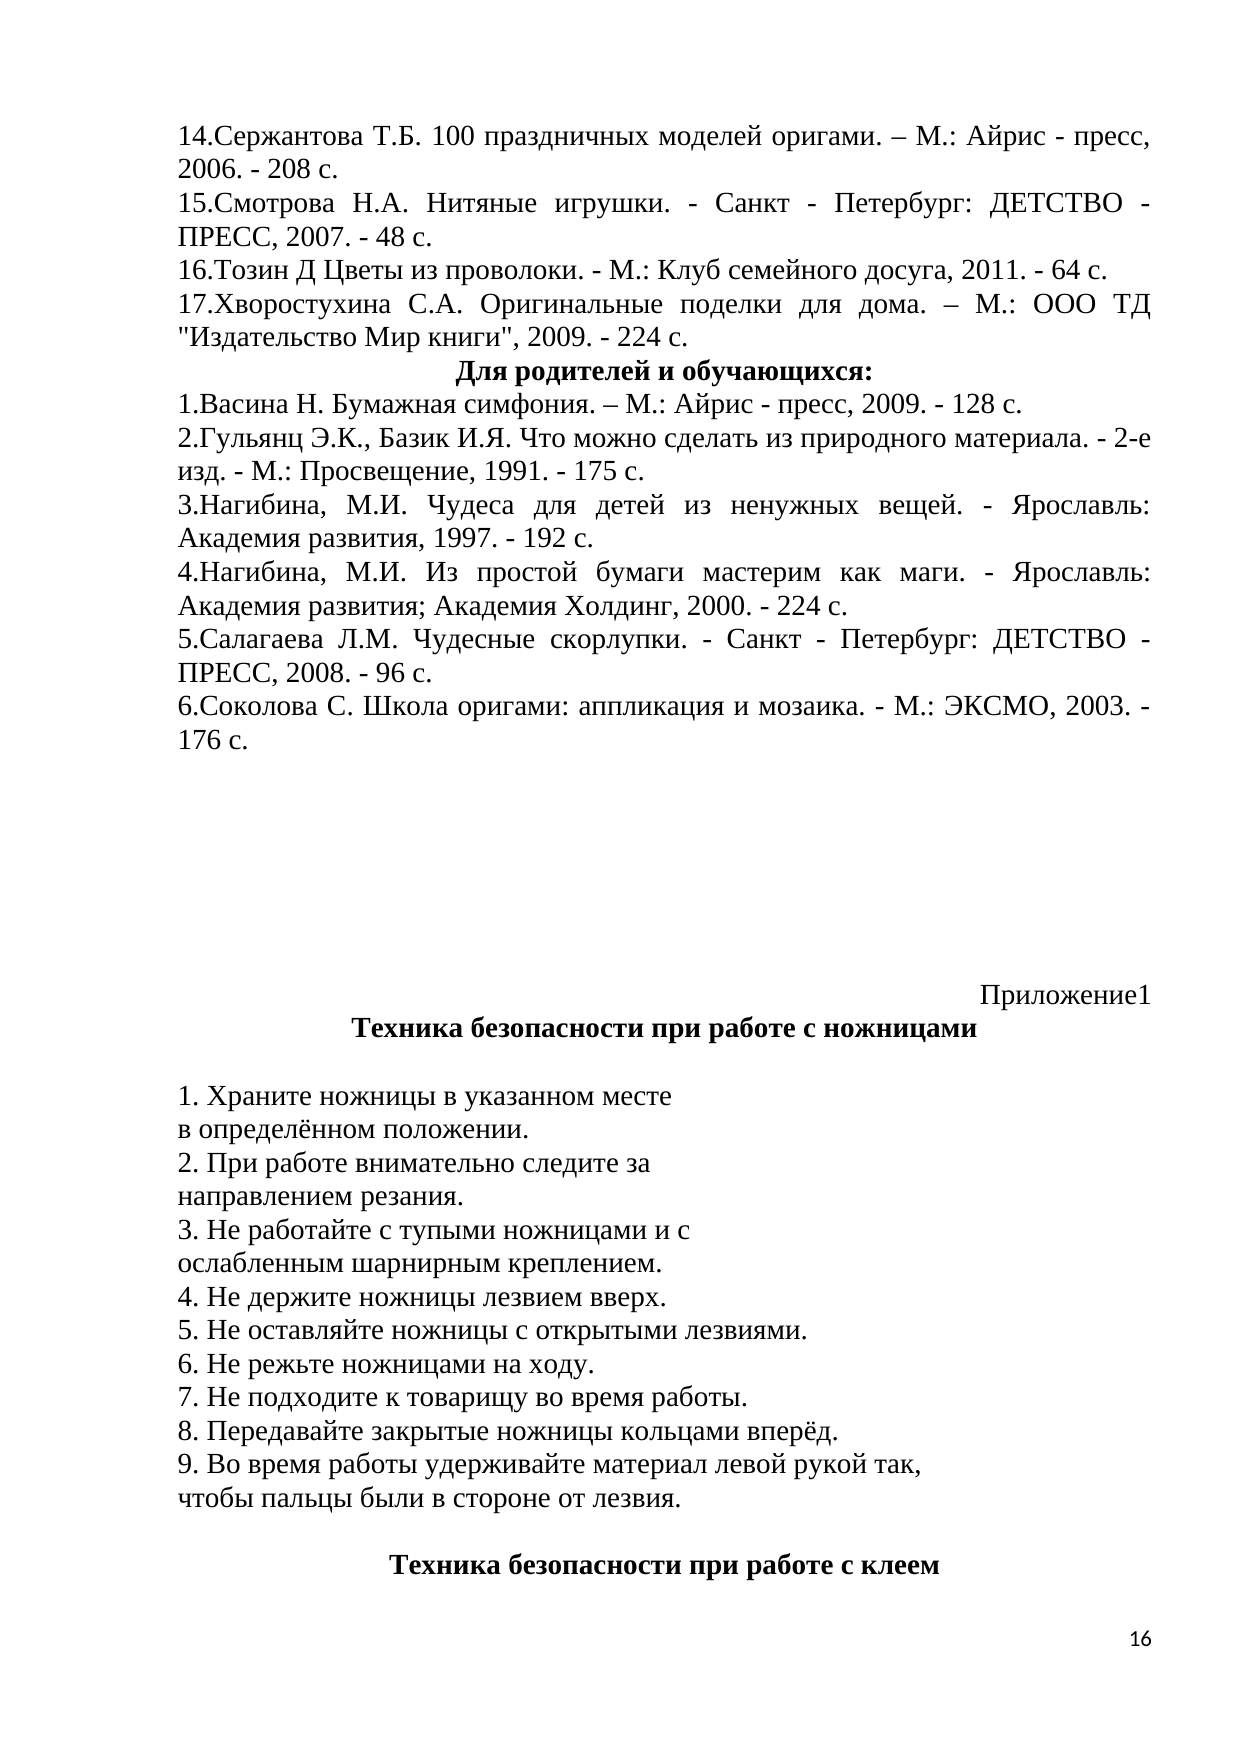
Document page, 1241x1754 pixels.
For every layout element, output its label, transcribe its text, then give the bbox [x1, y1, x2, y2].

text 3.Нагибина, М.И. Чудеса для детей из ненужных вещей. - Ярославль: Академия развития, 1997. - 192 с. [177, 487, 1152, 554]
text 3. Не работайте с тупыми ножницами и с [177, 1212, 1152, 1245]
text 1.Васина Н. Бумажная симфония. – М.: Айрис - пресс, 2009. - 128 с. [177, 386, 1152, 420]
text 7. Не подходите к товарищу во время работы. [177, 1379, 1152, 1413]
text 2.Гульянц Э.К., Базик И.Я. Что можно сделать из природного материала. - 2-е изд. - М.: Просвещение, 1991. - 175 с. [177, 420, 1152, 487]
text Техника безопасности при работе с клеем [177, 1547, 1152, 1581]
text чтобы пальцы были в стороне от лезвия. [177, 1480, 1152, 1514]
text 6.Соколова С. Школа оригами: аппликация и мозаика. - М.: ЭКСМО, 2003. - 176 с. [177, 688, 1152, 755]
text 17.Хворостухина С.А. Оригинальные поделки для дома. – М.: ООО ТД "Издательство Мир книги", 2009. - 224 с. [177, 286, 1152, 353]
text 1. Храните ножницы в указанном месте [177, 1078, 1152, 1111]
text направлением резания. [177, 1178, 1152, 1212]
text Для родителей и обучающихся: [177, 353, 1152, 386]
text 9. Во время работы удерживайте материал левой рукой так, [177, 1447, 1152, 1480]
text ослабленным шарнирным креплением. [177, 1245, 1152, 1279]
text 5.Салагаева Л.М. Чудесные скорлупки. - Санкт - Петербург: ДЕТСТВО - ПРЕСС, 2008. - 96 с. [177, 621, 1152, 688]
text в определённом положении. [177, 1111, 1152, 1145]
text 5. Не оставляйте ножницы с открытыми лезвиями. [177, 1312, 1152, 1346]
text 16.Тозин Д Цветы из проволоки. - М.: Клуб семейного досуга, 2011. - 64 с. [177, 252, 1152, 286]
text 8. Передавайте закрытые ножницы кольцами вперёд. [177, 1413, 1152, 1447]
text 14.Сержантова Т.Б. 100 праздничных моделей оригами. – М.: Айрис - пресс, 2006. - 208 с. [177, 118, 1152, 185]
text 15.Смотрова Н.А. Нитяные игрушки. - Санкт - Петербург: ДЕТСТВО - ПРЕСС, 2007. - 48 с. [177, 185, 1152, 252]
text 4.Нагибина, М.И. Из простой бумаги мастерим как маги. - Ярославль: Академия развития; Академия Холдинг, 2000. - 224 с. [177, 554, 1152, 621]
text 6. Не режьте ножницами на ходу. [177, 1346, 1152, 1379]
text Приложение1 [177, 977, 1152, 1011]
text Техника безопасности при работе с ножницами [177, 1011, 1152, 1044]
text 2. При работе внимательно следите за [177, 1145, 1152, 1178]
text 4. Не держите ножницы лезвием вверх. [177, 1279, 1152, 1312]
